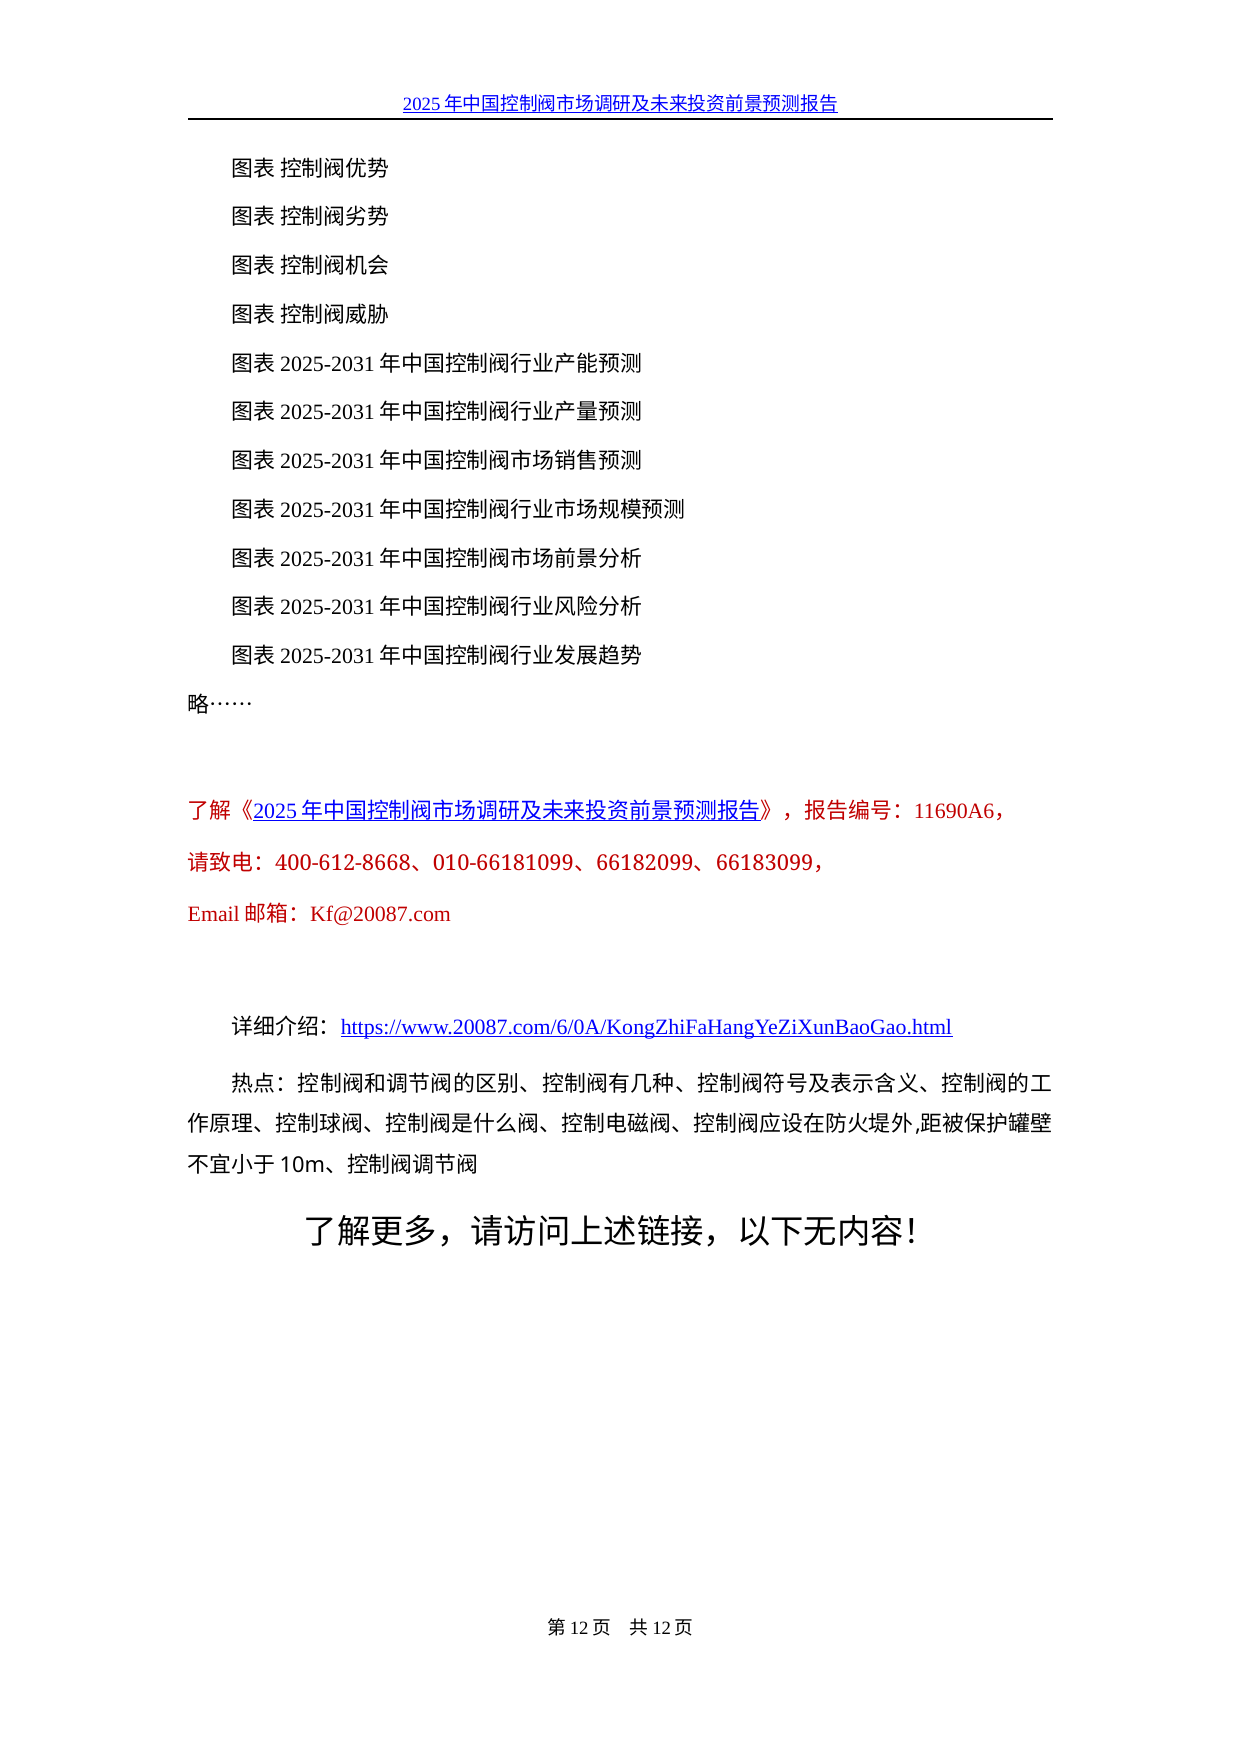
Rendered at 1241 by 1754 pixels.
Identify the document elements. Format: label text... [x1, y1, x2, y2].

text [187, 150, 1053, 719]
text 了解《2025年中国控制阀市场调研及未来投资前景预测报告》，报告编号：11690A6， [187, 793, 1053, 825]
title 了解更多，请访问上述链接，以下无内容！ [187, 1197, 1053, 1262]
text 详细介绍：https://www.20087.com/6/0A/KongZhiFaHangYeZiXunBaoGao.html [187, 1009, 1053, 1041]
text 请致电：400-612-8668、010-66181099、66182099、66183099， [187, 844, 1053, 877]
text 热点：控制阀和调节阀的区别、控制阀有几种、控制阀符号及表示含义、控制阀的工作原理、控制球阀、控制阀是什么阀、控制电磁阀、控制阀应设在防火堤外,距被保护罐壁不宜小于10m、控制阀调节阀 [187, 1066, 1053, 1179]
text Email邮箱：Kf@20087.com [187, 896, 1053, 928]
